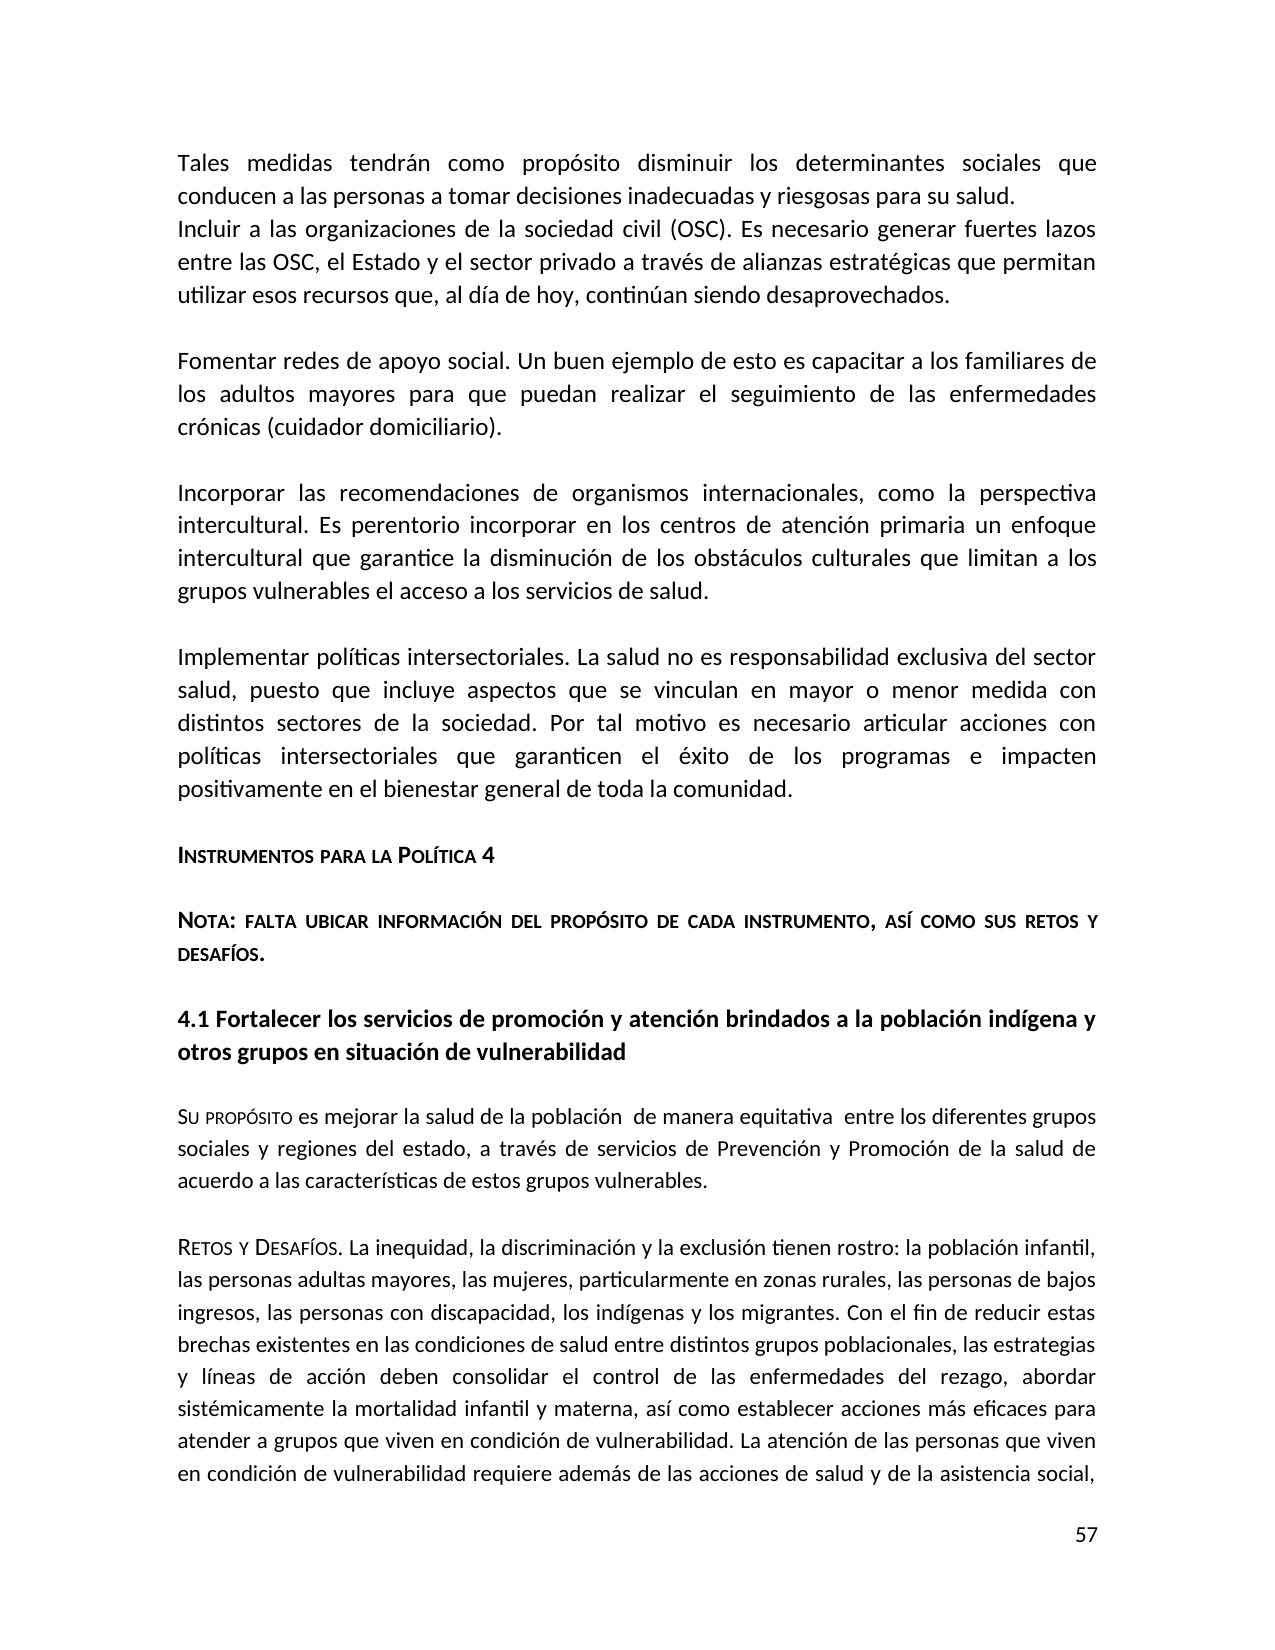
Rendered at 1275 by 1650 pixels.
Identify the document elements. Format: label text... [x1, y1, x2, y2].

text Implementar políticas intersectoriales. La salud no es responsabilidad exclusiva del sector salud, puesto que incluye aspectos que se vinculan en mayor o menor medida con distintos sectores de la sociedad. Por tal motivo es necesario articular acciones con políticas intersectoriales que garanticen el éxito de los programas e impacten positivamente en el bienestar general de toda la comunidad. [177, 641, 1098, 803]
text Incorporar las recomendaciones de organismos internacionales, como la perspectiva intercultural. Es perentorio incorporar en los centros de atención primaria un enfoque intercultural que garantice la disminución de los obstáculos culturales que limitan a los grupos vulnerables el acceso a los servicios de salud. [177, 477, 1098, 606]
list Nota: falta ubicar información del propósito de cada instrumento, así como sus retos y desafíos. [177, 905, 1098, 968]
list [177, 1231, 1098, 1487]
list 4.1 Fortalecer los servicios de promoción y atención brindados a la población indígena y otros grupos en situación de vulnerabilidad [177, 1003, 1098, 1067]
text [177, 148, 1098, 211]
text Incluir a las organizaciones de la sociedad civil (OSC). Es necesario generar fuertes lazos entre las OSC, el Estado y el sector privado a través de alianzas estratégicas que permitan utilizar esos recursos que, al día de hoy, continúan siendo desaprovechados. [177, 213, 1098, 310]
text Fomentar redes de apoyo social. Un buen ejemplo de esto es capacitar a los familiares de los adultos mayores para que puedan realizar el seguimiento de las enfermedades crónicas (cuidador domiciliario). [177, 345, 1098, 441]
list Su propósito es mejorar la salud de la población de manera equitativa entre los diferentes grupos sociales y regiones del estado, a través de servicios de Prevención y Promoción de la salud de acuerdo a las características de estos grupos vulnerables. [177, 1102, 1098, 1194]
list Instrumentos para la Política 4 [177, 839, 1098, 869]
